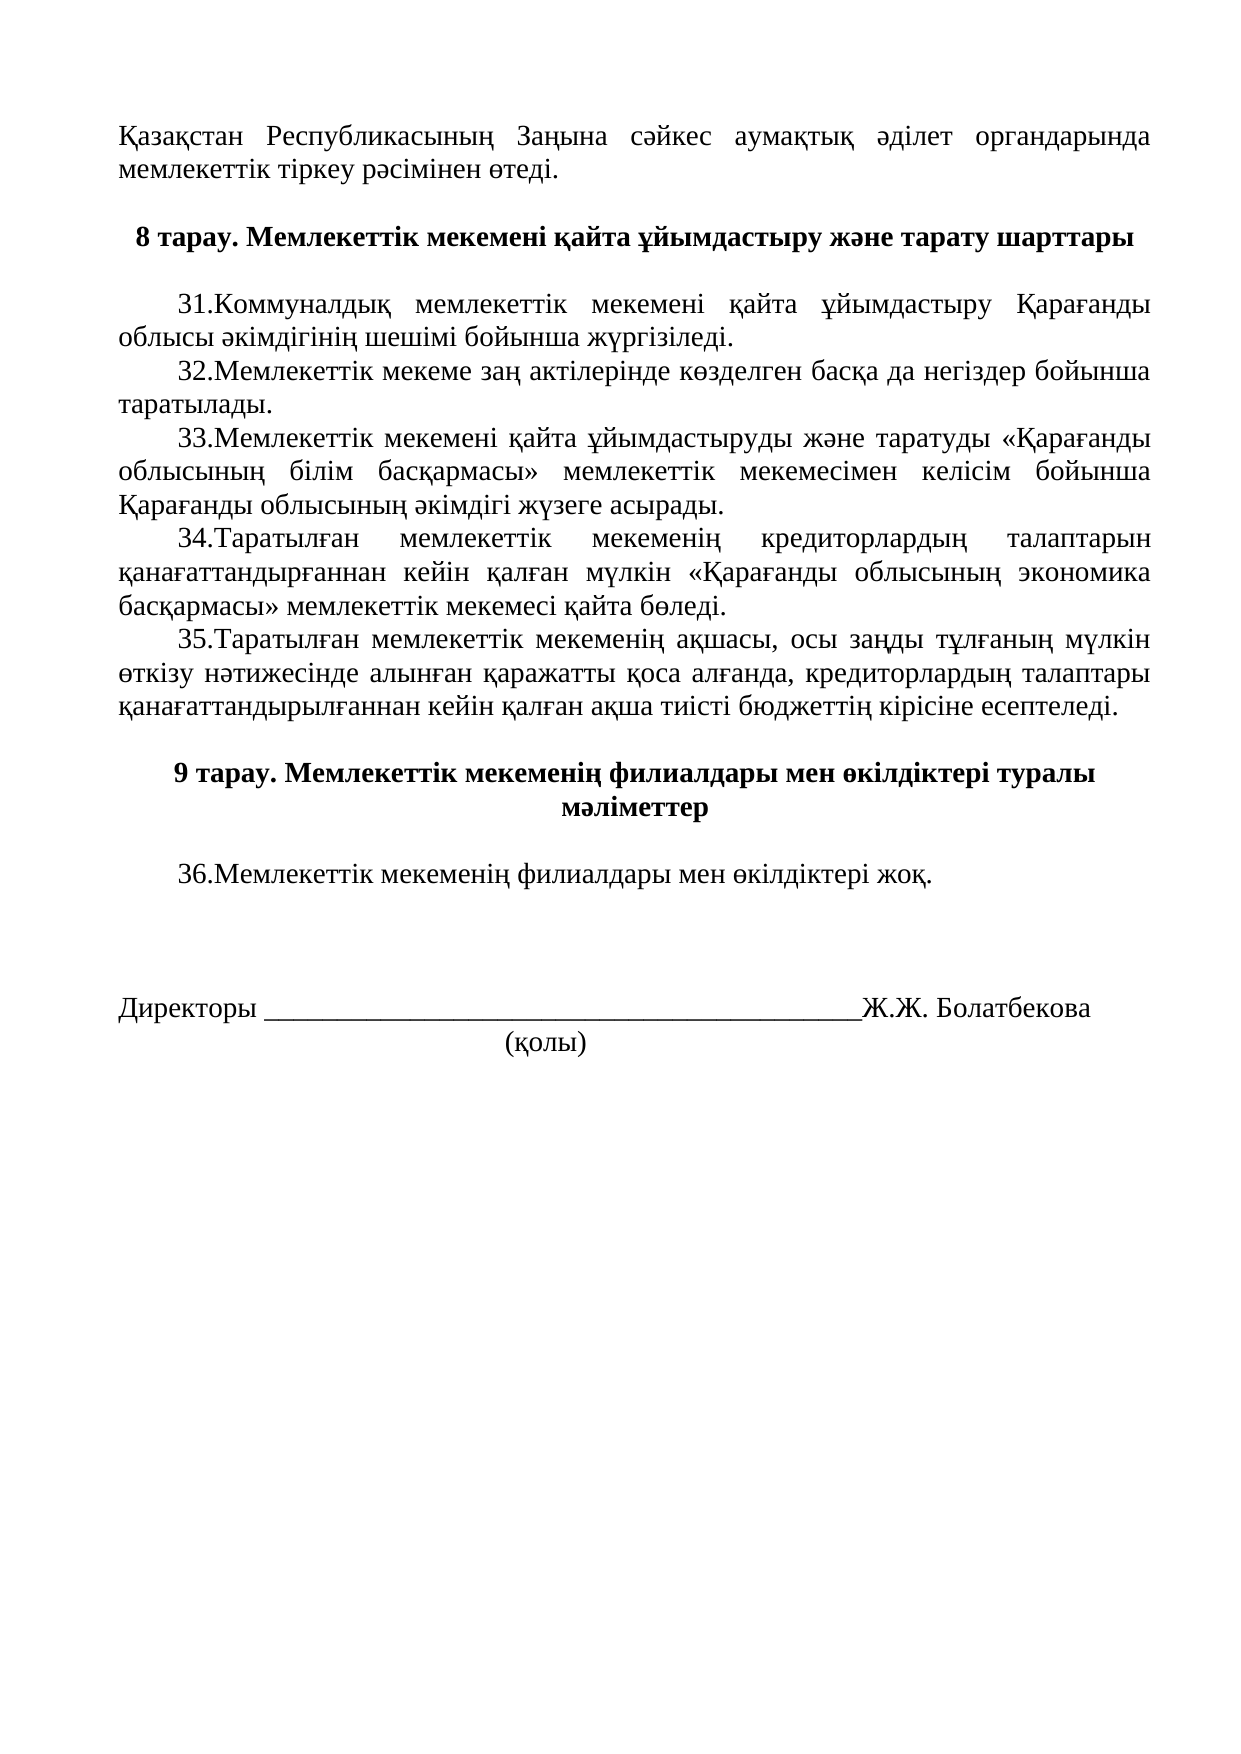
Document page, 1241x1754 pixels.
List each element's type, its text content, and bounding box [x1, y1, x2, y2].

text 33.Мемлекеттік мекемені қайта ұйымдастыруды және таратуды «Қарағанды облысының білім басқармасы» мемлекеттік мекемесімен келісім бойынша Қарағанды облысының әкімдігі жүзеге асырады. [118, 420, 1152, 521]
text 32.Мемлекеттік мекеме заң актілерінде көзделген басқа да негіздер бойынша таратылады. [118, 353, 1152, 420]
text 34.Таратылған мемлекеттік мекеменің кредиторлардың талаптарын қанағаттандырғаннан кейін қалған мүлкін «Қарағанды облысының экономика басқармасы» мемлекеттік мекемесі қайта бөледі. [118, 521, 1152, 621]
text 35.Таратылған мемлекеттік мекеменің ақшасы, осы заңды тұлғаның мүлкін өткізу нәтижесінде алынған қаражатты қоса алғанда, кредиторлардың талаптары қанағаттандырылғаннан кейін қалған ақша тиісті бюджеттің кірісіне есептеледі. [118, 621, 1152, 722]
text 36.Мемлекеттік мекеменің филиалдары мен өкілдіктері жоқ. [118, 856, 1152, 889]
text (қолы) [118, 1024, 1152, 1057]
text Директоры _________________________________________Ж.Ж. Болатбекова [118, 990, 1152, 1024]
text 8 тарау. Мемлекеттік мекемені қайта ұйымдастыру және тарату шарттары [118, 219, 1152, 252]
text 9 тарау. Мемлекеттік мекеменің филиалдары мен өкілдіктері туралы мәліметтер [118, 755, 1152, 822]
text 31.Коммуналдық мемлекеттік мекемені қайта ұйымдастыру Қарағанды облысы әкімдігінің шешімі бойынша жүргізіледі. [118, 286, 1152, 353]
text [118, 118, 1152, 185]
